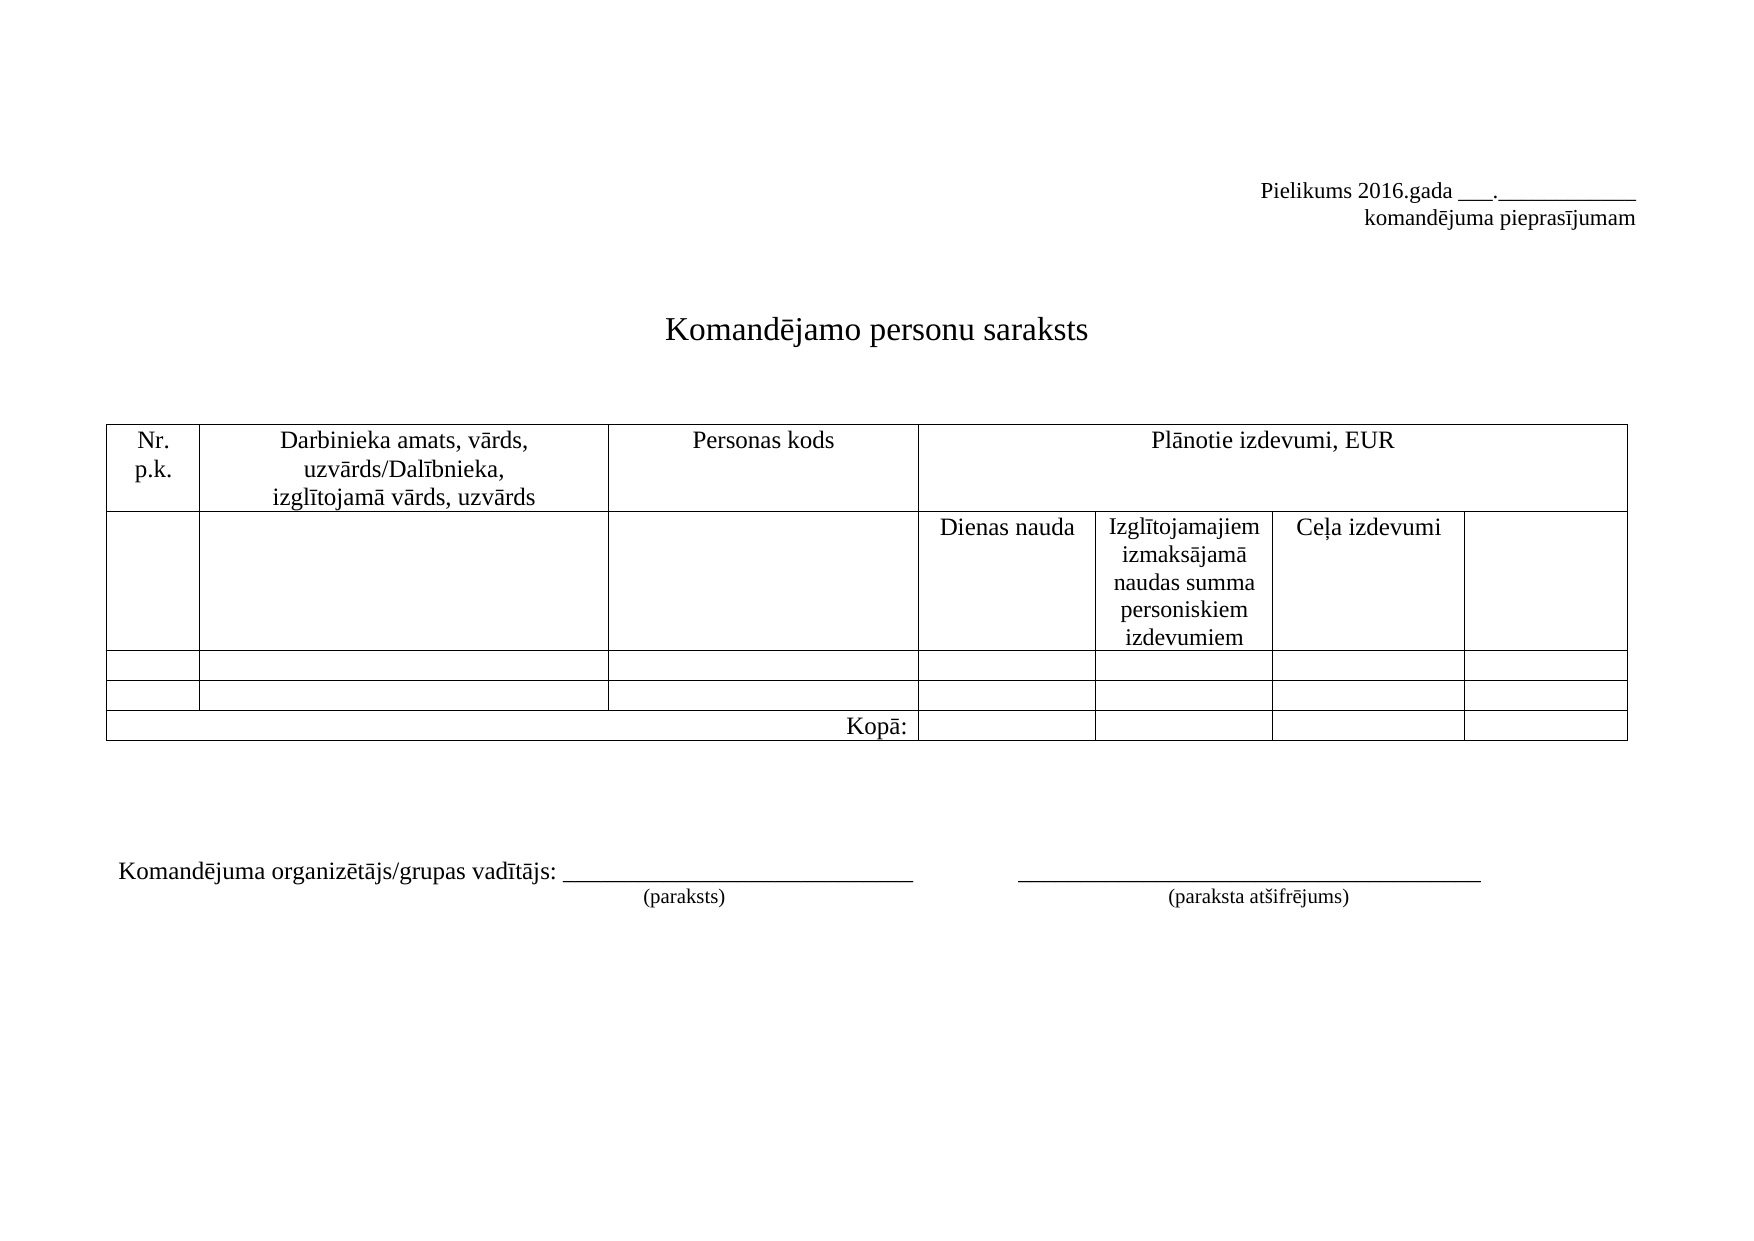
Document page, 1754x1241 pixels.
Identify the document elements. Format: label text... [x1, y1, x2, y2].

table_cell [1465, 512, 1627, 650]
table_cell [919, 681, 1095, 710]
table_cell Ceļa izdevumi [1273, 512, 1464, 650]
table_header Personas kods [609, 425, 918, 511]
table_cell [200, 651, 608, 680]
table_cell [1273, 711, 1464, 740]
table_cell [107, 512, 199, 650]
text Pielikums 2016.gada ___.____________ [118, 177, 1636, 203]
table_cell [107, 651, 199, 680]
table_cell [1273, 681, 1464, 710]
table_cell [609, 651, 918, 680]
table_header Plānotie izdevumi, EUR [919, 425, 1627, 511]
table_cell Dienas nauda [919, 512, 1095, 650]
table_header Darbinieka amats, vārds, uzvārds/Dalībnieka, izglītojamā vārds, uzvārds [200, 425, 608, 511]
table_cell [1465, 711, 1627, 740]
text komandējuma pieprasījumam [118, 203, 1636, 230]
table_header Nr. p.k. [107, 425, 199, 511]
table_cell [200, 512, 608, 650]
text (paraksts) (paraksta atšifrējums) [118, 884, 1636, 908]
table_cell [107, 681, 199, 710]
table_cell [1465, 681, 1627, 710]
table_cell [1096, 651, 1272, 680]
table_cell [1096, 681, 1272, 710]
table_cell Izglītojamajiem izmaksājamā naudas summa personiskiem izdevumiem [1096, 512, 1272, 650]
text Komandējuma organizētājs/grupas vadītājs: ____________________________ _____________________________________ [118, 856, 1636, 884]
table_cell [609, 681, 918, 710]
table_cell [200, 681, 608, 710]
table_cell [1096, 711, 1272, 740]
table_cell [1273, 651, 1464, 680]
table_cell Kopā: [107, 711, 918, 740]
table_cell [609, 512, 918, 650]
table_cell [919, 711, 1095, 740]
text Komandējamo personu saraksts [118, 309, 1636, 347]
table_cell [1465, 651, 1627, 680]
table_cell [919, 651, 1095, 680]
